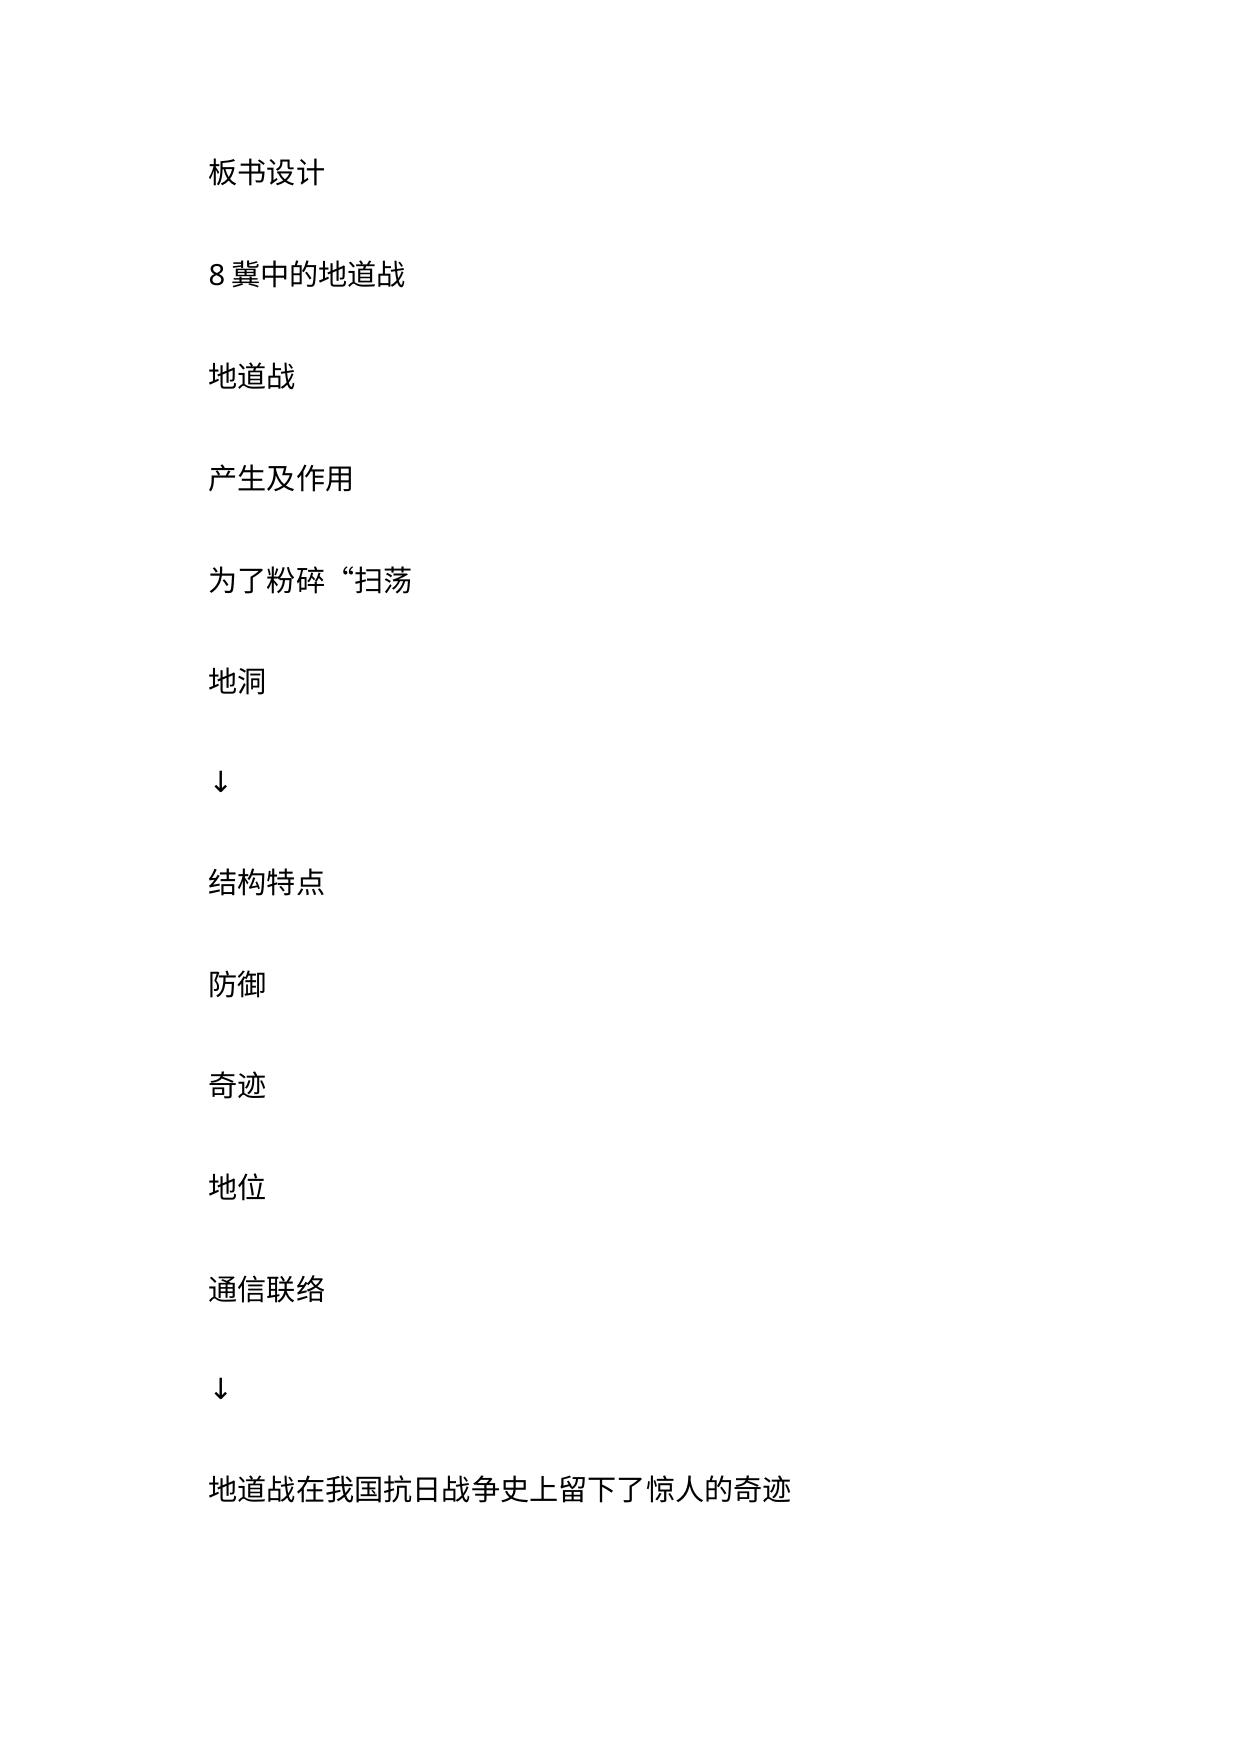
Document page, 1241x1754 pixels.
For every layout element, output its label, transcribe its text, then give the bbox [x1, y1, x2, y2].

text 奇迹 [150, 1063, 1090, 1105]
text 地位 [150, 1164, 1090, 1207]
text ↓ [150, 761, 1090, 801]
text 防御 [150, 961, 1090, 1003]
text 产生及作用 [150, 456, 1090, 498]
text 板书设计 [150, 150, 1090, 192]
text 地道战在我国抗日战争史上留下了惊人的奇迹 [150, 1467, 1090, 1509]
text 结构特点 [150, 859, 1090, 902]
text 地道战 [150, 354, 1090, 396]
text ↓ [150, 1368, 1090, 1408]
text 为了粉碎“扫荡 [150, 557, 1090, 599]
text 8冀中的地道战 [150, 252, 1090, 294]
text 地洞 [150, 659, 1090, 701]
text 通信联络 [150, 1266, 1090, 1309]
